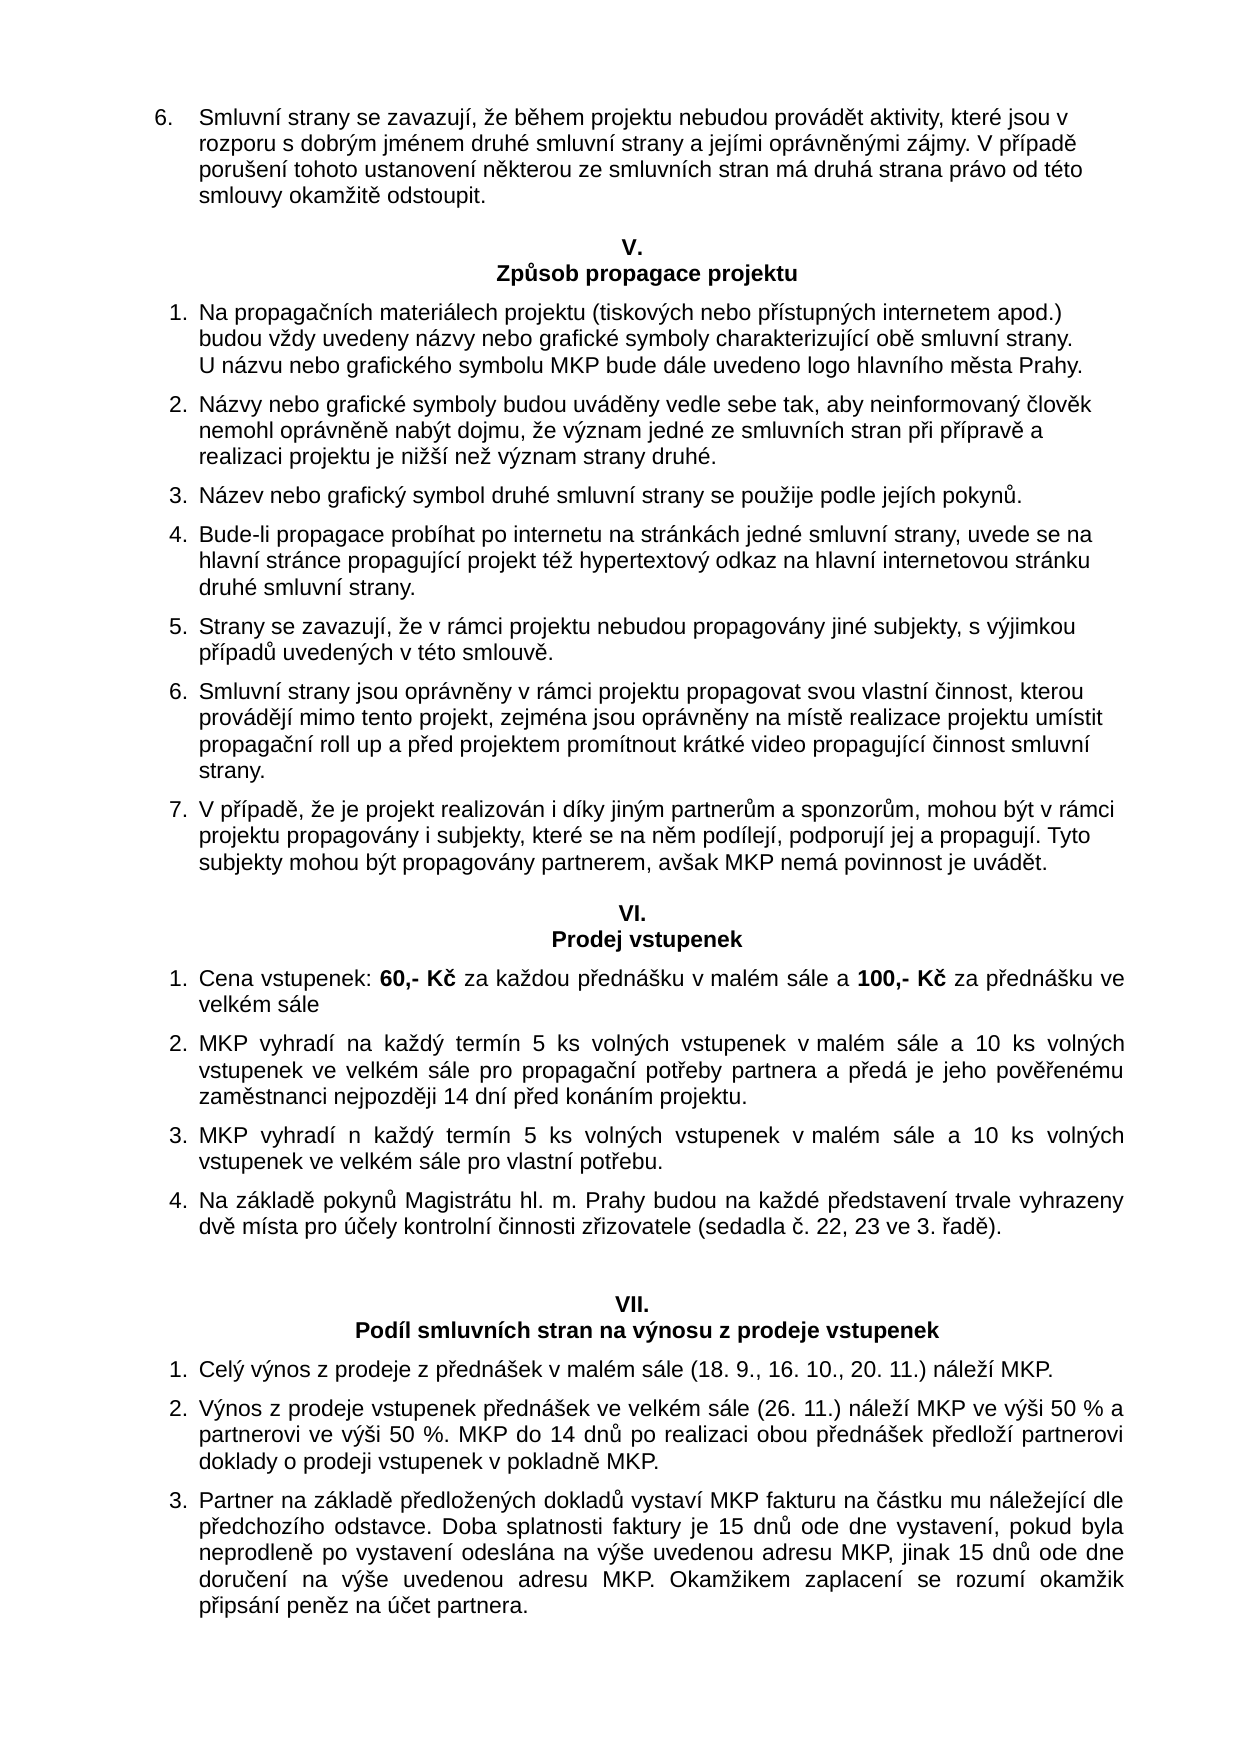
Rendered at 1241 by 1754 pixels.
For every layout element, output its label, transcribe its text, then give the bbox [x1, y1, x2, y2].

list Cena vstupenek: 60,- Kč za každou přednášku v malém sále a 100,- Kč za přednášku ve velkém sále [169, 965, 1125, 1018]
list MKP vyhradí na každý termín 5 ks volných vstupenek v malém sále a 10 ks volných vstupenek ve velkém sále pro propagační potřeby partnera a předá je jeho pověřenému zaměstnanci nejpozději 14 dní před konáním projektu. [169, 1030, 1125, 1109]
list Smluvní strany se zavazují, že během projektu nebudou provádět aktivity, které jsou v rozporu s dobrým jménem druhé smluvní strany a jejími oprávněnými zájmy. V případě porušení tohoto ustanovení některou ze smluvních stran má druhá strana právo od této smlouvy okamžitě odstoupit. [154, 103, 1125, 209]
list Bude-li propagace probíhat po internetu na stránkách jedné smluvní strany, uvede se na hlavní stránce propagující projekt též hypertextový odkaz na hlavní internetovou stránku druhé smluvní strany. [169, 521, 1125, 600]
list Strany se zavazují, že v rámci projektu nebudou propagovány jiné subjekty, s výjimkou případů uvedených v této smlouvě. [169, 613, 1125, 665]
list Smluvní strany jsou oprávněny v rámci projektu propagovat svou vlastní činnost, kterou provádějí mimo tento projekt, zejména jsou oprávněny na místě realizace projektu umístit propagační roll up a před projektem promítnout krátké video propagující činnost smluvní strany. [169, 678, 1125, 783]
list V případě, že je projekt realizován i díky jiným partnerům a sponzorům, mohou být v rámci projektu propagovány i subjekty, které se na něm podílejí, podporují jej a propagují. Tyto subjekty mohou být propagovány partnerem, avšak MKP nemá povinnost je uvádět. [169, 796, 1125, 875]
list Výnos z prodeje vstupenek přednášek ve velkém sále (26. 11.) náleží MKP ve výši 50 % a partnerovi ve výši 50 %. MKP do 14 dnů po realizaci obou přednášek předloží partnerovi doklady o prodeji vstupenek v pokladně MKP. [169, 1395, 1125, 1474]
list Názvy nebo grafické symboly budou uváděny vedle sebe tak, aby neinformovaný člověk nemohl oprávněně nabýt dojmu, že význam jedné ze smluvních stran při přípravě a realizaci projektu je nižší než význam strany druhé. [169, 391, 1125, 470]
list Na propagačních materiálech projektu (tiskových nebo přístupných internetem apod.) budou vždy uvedeny názvy nebo grafické symboly charakterizující obě smluvní strany. U názvu nebo grafického symbolu MKP bude dále uvedeno logo hlavního města Prahy. [169, 299, 1125, 378]
subtitle Prodej vstupenek [169, 926, 1125, 952]
list Na základě pokynů Magistrátu hl. m. Prahy budou na každé představení trvale vyhrazeny dvě místa pro účely kontrolní činnosti zřizovatele (sedadla č. 22, 23 ve 3. řadě). [169, 1187, 1125, 1240]
list MKP vyhradí n každý termín 5 ks volných vstupenek v malém sále a 10 ks volných vstupenek ve velkém sále pro vlastní potřebu. [169, 1122, 1125, 1174]
list Partner na základě předložených dokladů vystaví MKP fakturu na částku mu náležející dle předchozího odstavce. Doba splatnosti faktury je 15 dnů ode dne vystavení, pokud byla neprodleně po vystavení odeslána na výše uvedenou adresu MKP, jinak 15 dnů ode dne doručení na výše uvedenou adresu MKP. Okamžikem zaplacení se rozumí okamžik připsání peněz na účet partnera. [169, 1487, 1125, 1618]
subtitle Podíl smluvních stran na výnosu z prodeje vstupenek [169, 1317, 1125, 1344]
list Celý výnos z prodeje z přednášek v malém sále (18. 9., 16. 10., 20. 11.) náleží MKP. [169, 1356, 1125, 1383]
subtitle Způsob propagace projektu [169, 260, 1125, 287]
list Název nebo grafický symbol druhé smluvní strany se použije podle jejích pokynů. [169, 482, 1125, 508]
